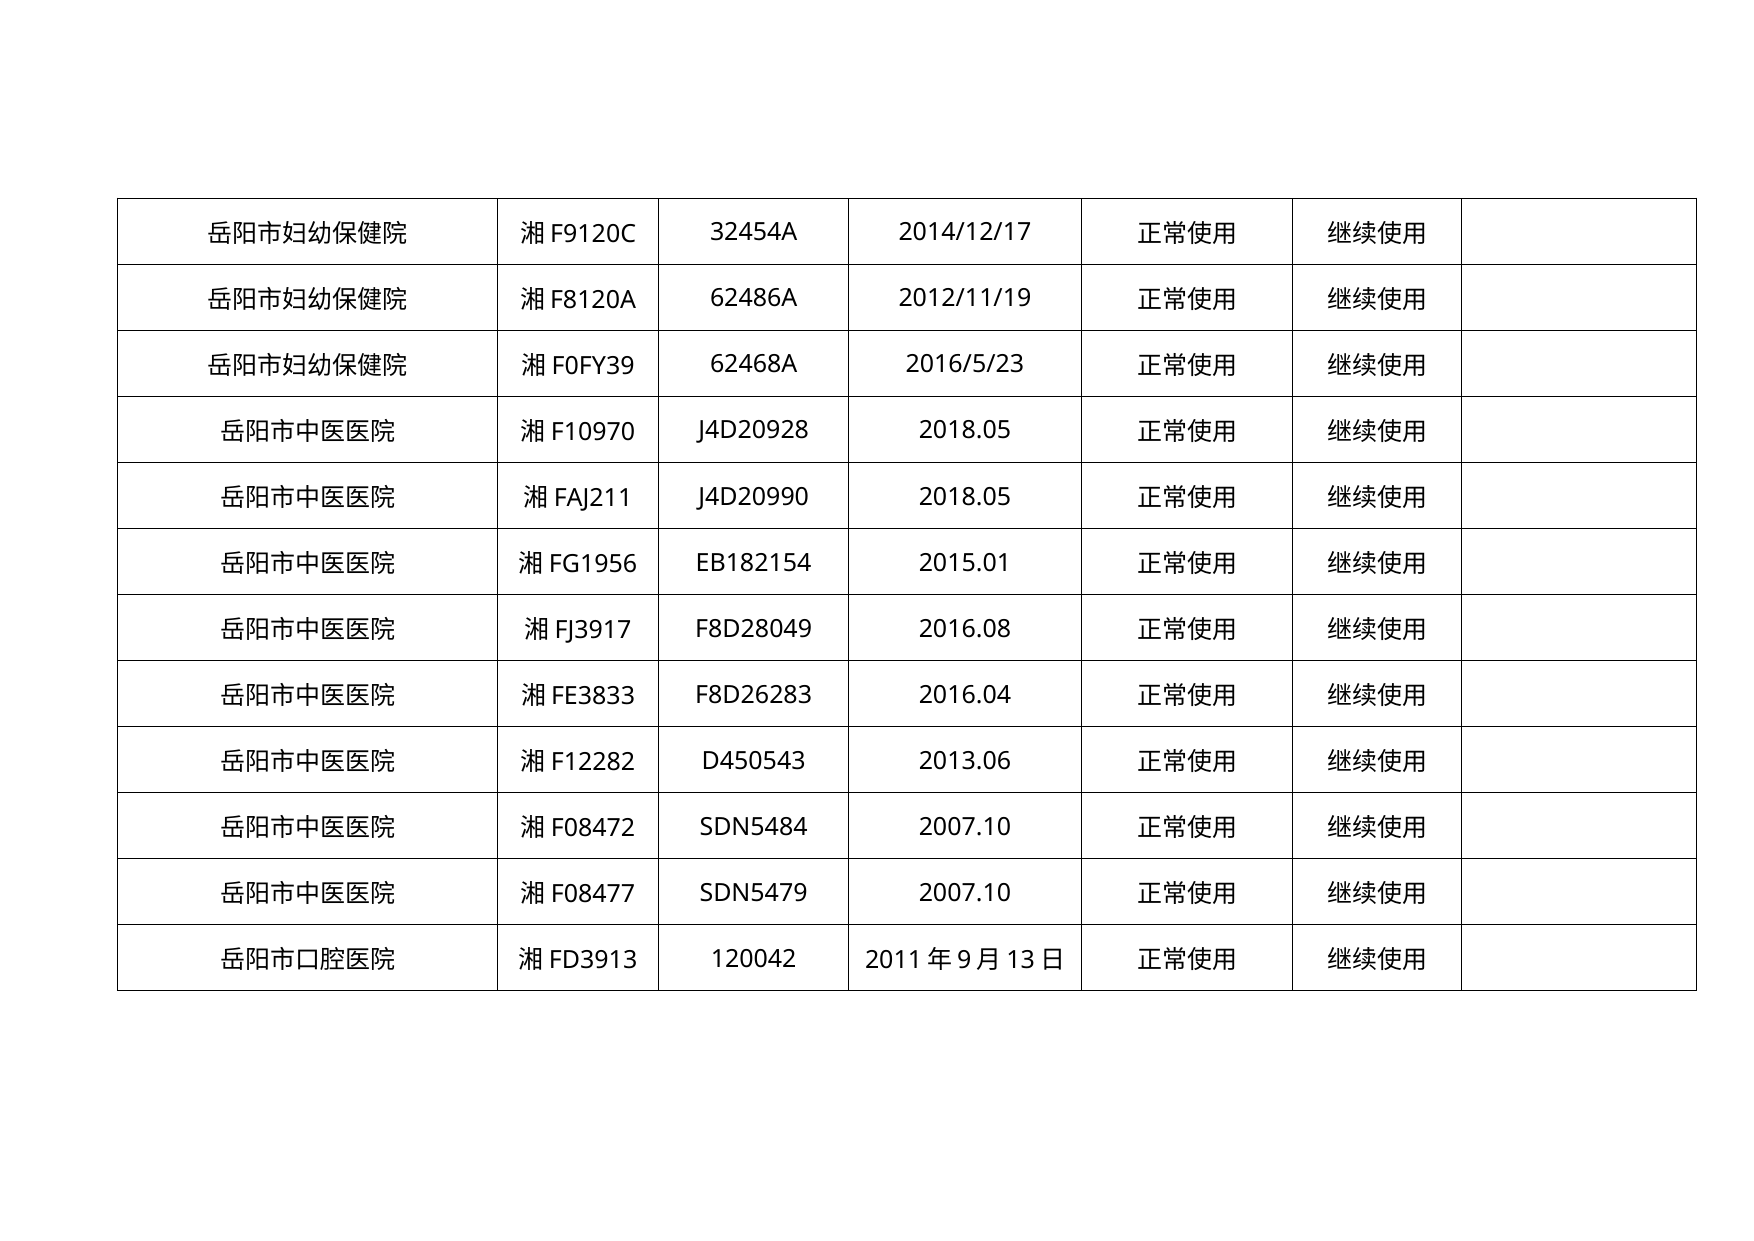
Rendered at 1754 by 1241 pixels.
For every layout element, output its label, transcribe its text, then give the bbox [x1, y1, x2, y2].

table_cell 正常使用 [1082, 331, 1292, 396]
table_cell 岳阳市中医医院 [118, 595, 497, 660]
table_cell 正常使用 [1082, 793, 1292, 858]
table_cell 2011年9月13日 [849, 925, 1081, 990]
table_cell 继续使用 [1293, 793, 1461, 858]
table_cell 继续使用 [1293, 595, 1461, 660]
table_cell 湘FD3913 [498, 925, 658, 990]
table_cell 岳阳市中医医院 [118, 661, 497, 726]
table_cell 岳阳市妇幼保健院 [118, 331, 497, 396]
table_cell 继续使用 [1293, 529, 1461, 594]
table_cell [1462, 199, 1696, 264]
table_cell 继续使用 [1293, 199, 1461, 264]
table_cell 岳阳市中医医院 [118, 463, 497, 528]
table_cell 62468A [659, 331, 848, 396]
table_cell 继续使用 [1293, 265, 1461, 330]
table_cell 正常使用 [1082, 925, 1292, 990]
table_cell 2015.01 [849, 529, 1081, 594]
table_cell [1462, 529, 1696, 594]
table_cell 正常使用 [1082, 859, 1292, 924]
table_cell 2018.05 [849, 463, 1081, 528]
table_cell [1462, 331, 1696, 396]
table_cell 湘F9120C [498, 199, 658, 264]
table_cell F8D28049 [659, 595, 848, 660]
table_cell 湘F0FY39 [498, 331, 658, 396]
table_cell 2007.10 [849, 793, 1081, 858]
table_cell 湘FG1956 [498, 529, 658, 594]
table_cell 2016.08 [849, 595, 1081, 660]
table_cell 岳阳市中医医院 [118, 727, 497, 792]
table_cell 湘F08477 [498, 859, 658, 924]
table_cell D450543 [659, 727, 848, 792]
table_cell 岳阳市中医医院 [118, 859, 497, 924]
table_cell 120042 [659, 925, 848, 990]
table_cell 继续使用 [1293, 925, 1461, 990]
table_cell 湘F12282 [498, 727, 658, 792]
table_cell 2013.06 [849, 727, 1081, 792]
table_cell SDN5479 [659, 859, 848, 924]
table_cell 湘FAJ211 [498, 463, 658, 528]
table_cell 继续使用 [1293, 859, 1461, 924]
table_cell [1462, 595, 1696, 660]
table_cell 继续使用 [1293, 397, 1461, 462]
table_cell F8D26283 [659, 661, 848, 726]
table_cell [1462, 859, 1696, 924]
table_cell 正常使用 [1082, 265, 1292, 330]
table_cell 湘FJ3917 [498, 595, 658, 660]
table_cell 继续使用 [1293, 463, 1461, 528]
table_cell [1462, 661, 1696, 726]
table_cell 2018.05 [849, 397, 1081, 462]
table_cell 正常使用 [1082, 661, 1292, 726]
table_cell 岳阳市妇幼保健院 [118, 265, 497, 330]
table_cell 正常使用 [1082, 595, 1292, 660]
table_cell 湘F8120A [498, 265, 658, 330]
table_cell 继续使用 [1293, 727, 1461, 792]
table_cell 62486A [659, 265, 848, 330]
table_cell 正常使用 [1082, 529, 1292, 594]
table_cell 正常使用 [1082, 463, 1292, 528]
table_cell [1462, 727, 1696, 792]
table_cell 继续使用 [1293, 331, 1461, 396]
table_cell 正常使用 [1082, 199, 1292, 264]
table_cell 湘F08472 [498, 793, 658, 858]
table_cell 湘FE3833 [498, 661, 658, 726]
table_cell 湘F10970 [498, 397, 658, 462]
table_cell 32454A [659, 199, 848, 264]
table_cell 2012/11/19 [849, 265, 1081, 330]
table_cell 2016.04 [849, 661, 1081, 726]
table_cell 岳阳市中医医院 [118, 793, 497, 858]
table_cell 2016/5/23 [849, 331, 1081, 396]
table_cell [1462, 793, 1696, 858]
table_cell 2014/12/17 [849, 199, 1081, 264]
table_cell EB182154 [659, 529, 848, 594]
table_cell 正常使用 [1082, 397, 1292, 462]
table_cell 岳阳市口腔医院 [118, 925, 497, 990]
table_cell [1462, 265, 1696, 330]
table_cell 岳阳市中医医院 [118, 397, 497, 462]
table_cell 正常使用 [1082, 727, 1292, 792]
table_cell SDN5484 [659, 793, 848, 858]
table_cell [1462, 397, 1696, 462]
table_cell [1462, 463, 1696, 528]
table_cell 继续使用 [1293, 661, 1461, 726]
table_cell J4D20928 [659, 397, 848, 462]
table_cell 岳阳市妇幼保健院 [118, 199, 497, 264]
table_cell 2007.10 [849, 859, 1081, 924]
table_cell J4D20990 [659, 463, 848, 528]
table_cell [1462, 925, 1696, 990]
table_cell 岳阳市中医医院 [118, 529, 497, 594]
